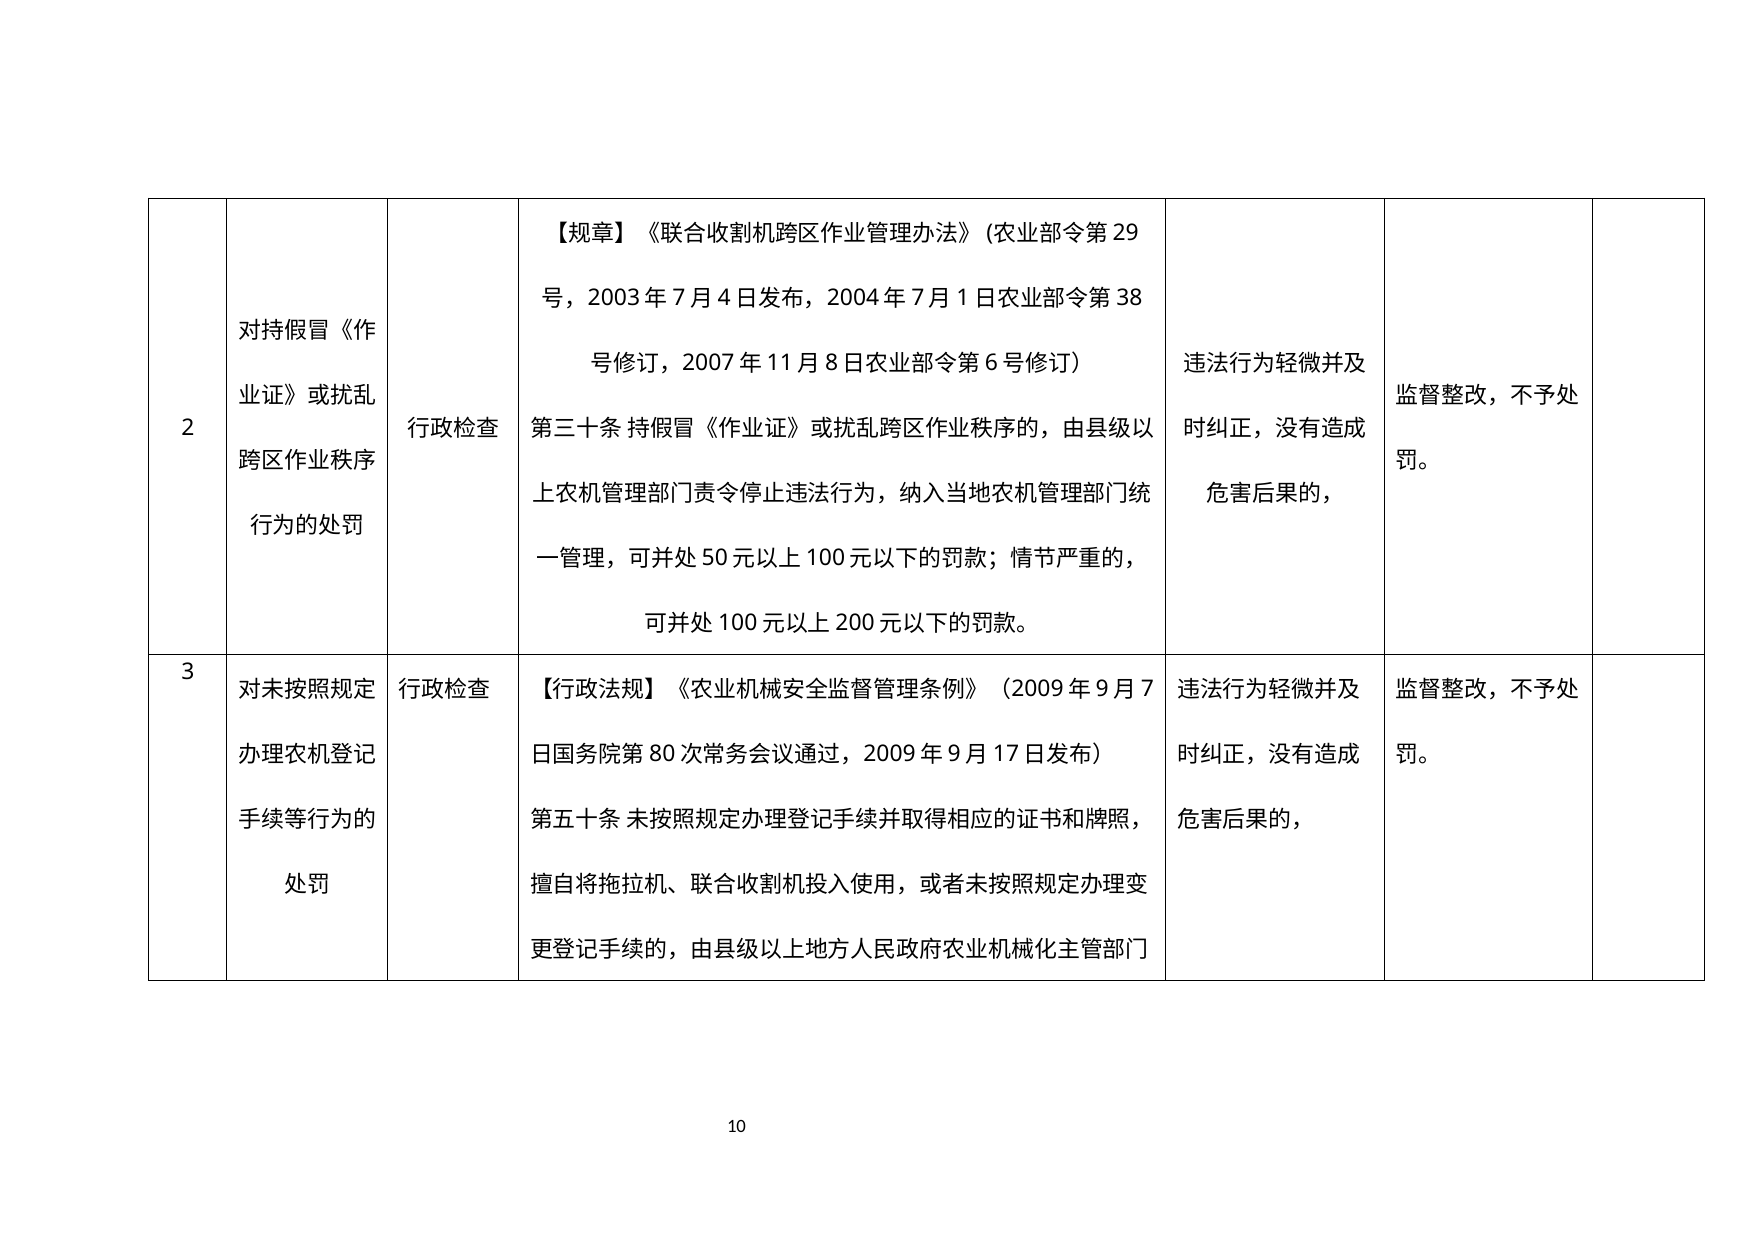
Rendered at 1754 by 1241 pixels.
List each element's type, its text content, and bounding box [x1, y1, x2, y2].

table_cell 3 [149, 655, 226, 980]
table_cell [519, 655, 1165, 980]
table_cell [227, 655, 387, 980]
table_cell 【规章】《联合收割机跨区作业管理办法》 (农业部令第29号，2003年7月4日发布，2004年7月1日农业部令第38号修订，2007年11月8日农业部令第6号修订） 第三十条 持假冒《作业证》或扰乱跨区作业秩序的，由县级以上农机管理部门责令停止违法行为，纳入当地农机管理部门统一管理，可并处50元以上100元以下的罚款；情节严重的，可并处100元以上200元以下的罚款。 [519, 199, 1165, 654]
table_cell 对持假冒《作业证》或扰乱跨区作业秩序行为的处罚 [227, 199, 387, 654]
table_cell 2 [149, 199, 226, 654]
table_cell [1593, 655, 1704, 980]
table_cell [1166, 199, 1384, 654]
table_cell 行政检查 [388, 199, 518, 654]
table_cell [1166, 655, 1384, 980]
table_cell 监督整改，不予处罚。 [1385, 655, 1592, 980]
table_cell 行政检查 [388, 655, 518, 980]
table_cell [1593, 199, 1704, 654]
table_cell 监督整改，不予处罚。 [1385, 199, 1592, 654]
